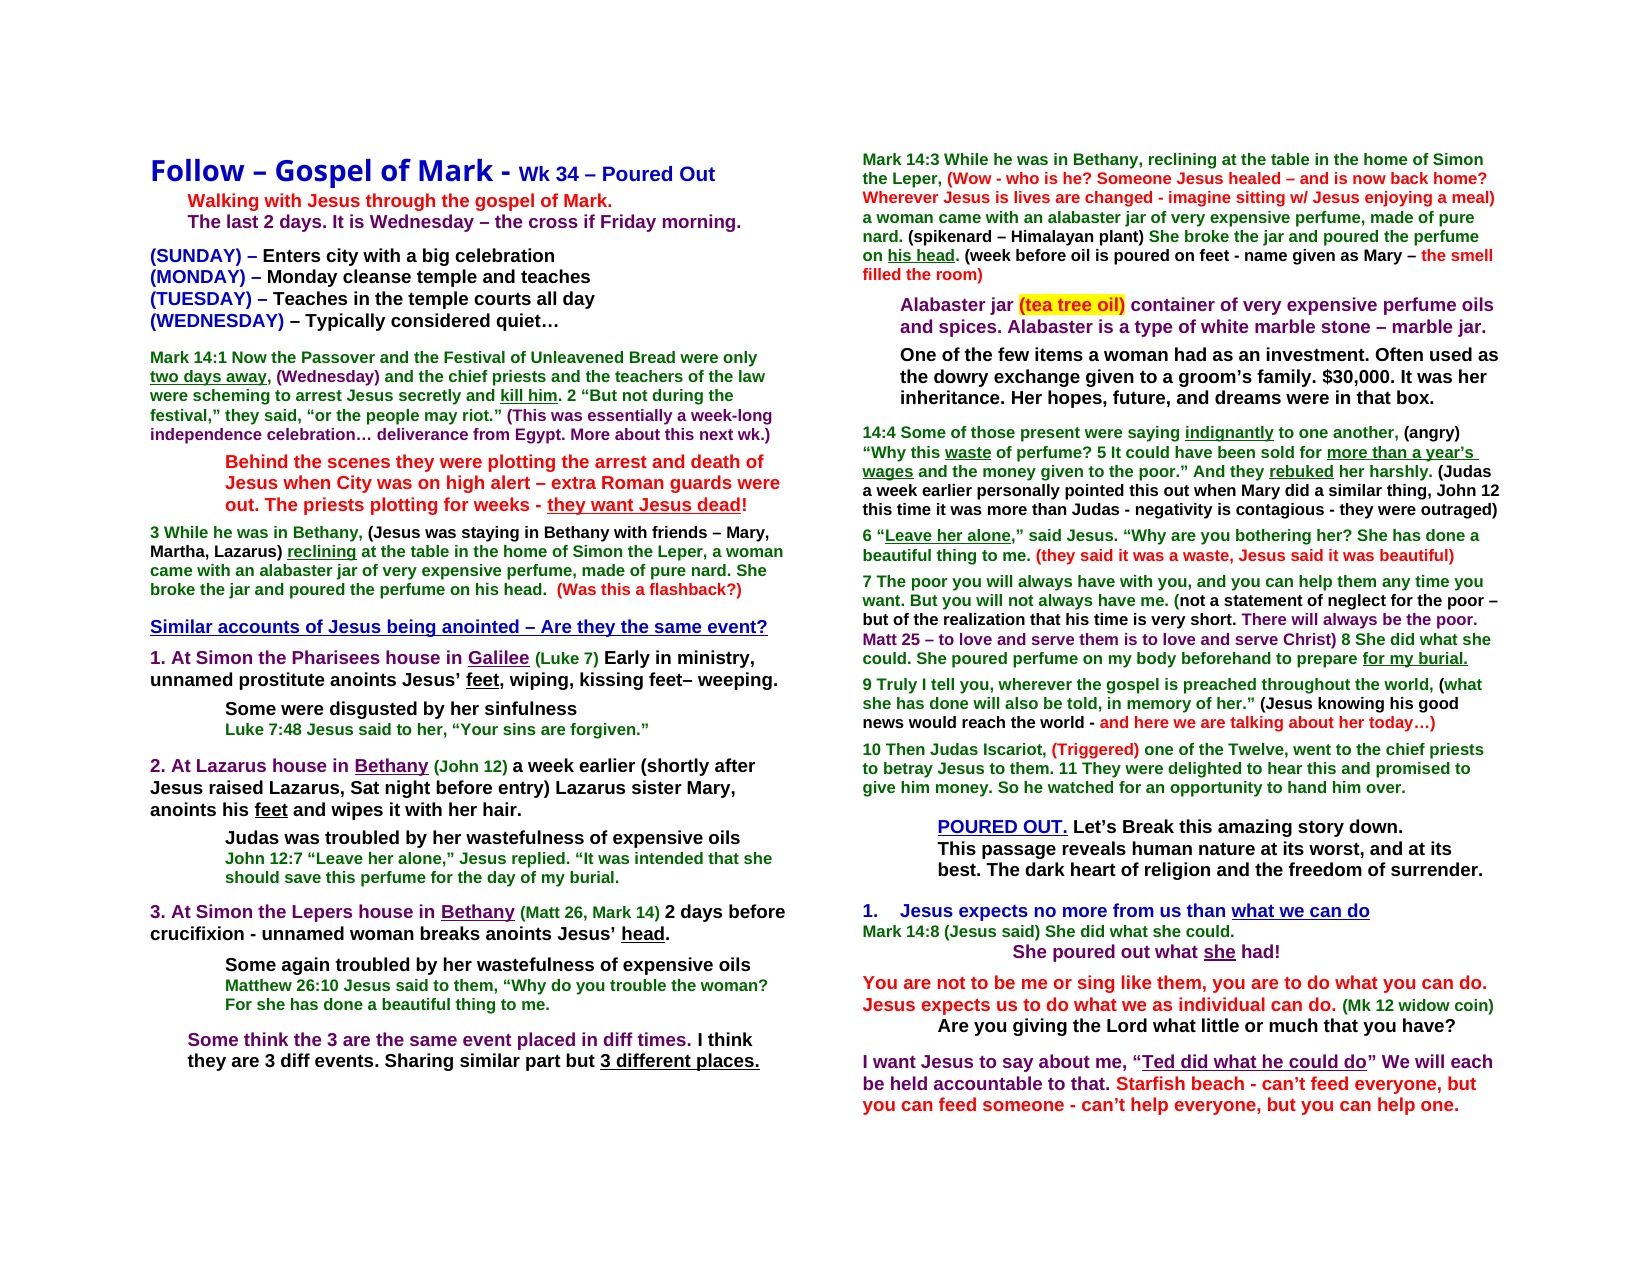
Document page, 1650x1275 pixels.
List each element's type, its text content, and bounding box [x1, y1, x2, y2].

text This passage reveals human nature at its worst, and at its best. The dark heart of religion and the freedom of surrender. [937, 838, 1500, 881]
text Follow – Gospel of Mark - Wk 34 – Poured Out [150, 150, 787, 190]
list Some think the 3 are the same event placed in diff times. I think they are 3 diff events. Sharing similar part but 3 different places. [187, 1028, 787, 1072]
text John 12:7 “Leave her alone,” Jesus replied. “It was intended that she should save this perfume for the day of my burial. [225, 849, 787, 887]
text Mark 14:3 While he was in Bethany, reclining at the table in the home of Simon the Leper, (Wow - who is he? Someone Jesus healed – and is now back home? Wherever Jesus is lives are changed - imagine sitting w/ Jesus enjoying a meal) a woman came with an alabaster jar of very expensive perfume, made of pure nard. (spikenard – Himalayan plant) She broke the jar and poured the perfume on his head. (week before oil is poured on feet - name given as Mary – the smell filled the room) [862, 150, 1500, 284]
text You are not to be me or sing like them, you are to do what you can do. Jesus expects us to do what we as individual can do. (Mk 12 widow coin) [862, 972, 1500, 1015]
text 7 The poor you will always have with you, and you can help them any time you want. But you will not always have me. (not a statement of neglect for the poor – but of the realization that his time is very short. There will always be the poor. Matt 25 – to love and serve them is to love and serve Christ) 8 She did what she could. She poured perfume on my body beforehand to prepare for my burial. [862, 572, 1500, 668]
text 9 Truly I tell you, wherever the gospel is preached throughout the world, (what she has done will also be told, in memory of her.” (Jesus knowing his good news would reach the world - and here we are talking about her today…) [862, 675, 1500, 732]
text Mark 14:8 (Jesus said) She did what she could. [862, 922, 1500, 941]
text 10 Then Judas Iscariot, (Triggered) one of the Twelve, went to the chief priests to betray Jesus to them. 11 They were delighted to hear this and promised to give him money. So he watched for an opportunity to hand him over. [862, 739, 1500, 797]
text I want Jesus to say about me, “Ted did what he could do” We will each be held accountable to that. Starfish beach - can’t feed everyone, but you can feed someone - can’t help everyone, but you can help one. [862, 1051, 1500, 1116]
text Mark 14:1 Now the Passover and the Festival of Unleavened Bread were only two days away, (Wednesday) and the chief priests and the teachers of the law were scheming to arrest Jesus secretly and kill him. 2 “But not during the festival,” they said, “or the people may riot.” (This was essentially a week-long independence celebration… deliverance from Egypt. More about this next wk.) [150, 348, 787, 444]
list One of the few items a woman had as an investment. Often used as the dowry exchange given to a groom’s family. $30,000. It was her inheritance. Her hopes, future, and dreams were in that box. [900, 344, 1500, 409]
list Are you giving the Lord what little or much that you have? [937, 1015, 1500, 1037]
text 6 “Leave her alone,” said Jesus. “Why are you bothering her? She has done a beautiful thing to me. (they said it was a waste, Jesus said it was beautiful) [862, 526, 1500, 564]
list Some again troubled by her wastefulness of expensive oils [225, 954, 787, 976]
list The last 2 days. It is Wednesday – the cross if Friday morning. [187, 211, 787, 233]
text 3. At Simon the Lepers house in Bethany (Matt 26, Mark 14) 2 days before crucifixion - unnamed woman breaks anoints Jesus’ head. [150, 901, 787, 944]
list Alabaster jar (tea tree oil) container of very expensive perfume oils and spices. Alabaster is a type of white marble stone – marble jar. [900, 294, 1500, 337]
text She poured out what she had! [1012, 941, 1500, 962]
text (TUESDAY) – Teaches in the temple courts all day [150, 288, 787, 309]
text (SUNDAY) – Enters city with a big celebration [150, 245, 787, 266]
text POURED OUT. Let’s Break this amazing story down. [937, 816, 1500, 838]
list 1. At Simon the Pharisees house in Galilee (Luke 7) Early in ministry, unnamed prostitute anoints Jesus’ feet, wiping, kissing feet– weeping. [150, 647, 787, 691]
text 14:4 Some of those present were saying indignantly to one another, (angry) “Why this waste of perfume? 5 It could have been sold for more than a year’s wages and the money given to the poor.” And they rebuked her harshly. (Judas a week earlier personally pointed this out when Mary did a similar thing, John 12 this time it was more than Judas - negativity is contagious - they were outraged) [862, 423, 1500, 519]
list Walking with Jesus through the gospel of Mark. [187, 190, 787, 211]
text (WEDNESDAY) – Typically considered quiet… [150, 309, 787, 331]
text 3 While he was in Bethany, (Jesus was staying in Bethany with friends – Mary, Martha, Lazarus) reclining at the table in the home of Simon the Leper, a woman came with an alabaster jar of very expensive perfume, made of pure nard. She broke the jar and poured the perfume on his head. (Was this a flashback?) [150, 523, 787, 599]
list Luke 7:48 Jesus said to her, “Your sins are forgiven.” [225, 719, 787, 738]
list Some were disgusted by her sinfulness [225, 698, 787, 719]
list Judas was troubled by her wastefulness of expensive oils [225, 827, 787, 849]
text Behind the scenes they were plotting the arrest and death of Jesus when City was on high alert – extra Roman guards were out. The priests plotting for weeks - they want Jesus dead! [225, 451, 787, 516]
list Jesus expects no more from us than what we can do [862, 900, 1500, 922]
text Matthew 26:10 Jesus said to them, “Why do you trouble the woman? For she has done a beautiful thing to me. [225, 976, 787, 1014]
text (MONDAY) – Monday cleanse temple and teaches [150, 266, 787, 288]
text 2. At Lazarus house in Bethany (John 12) a week earlier (shortly after Jesus raised Lazarus, Sat night before entry) Lazarus sister Mary, anoints his feet and wipes it with her hair. [150, 755, 787, 820]
list Similar accounts of Jesus being anointed – Are they the same event? [150, 616, 787, 638]
